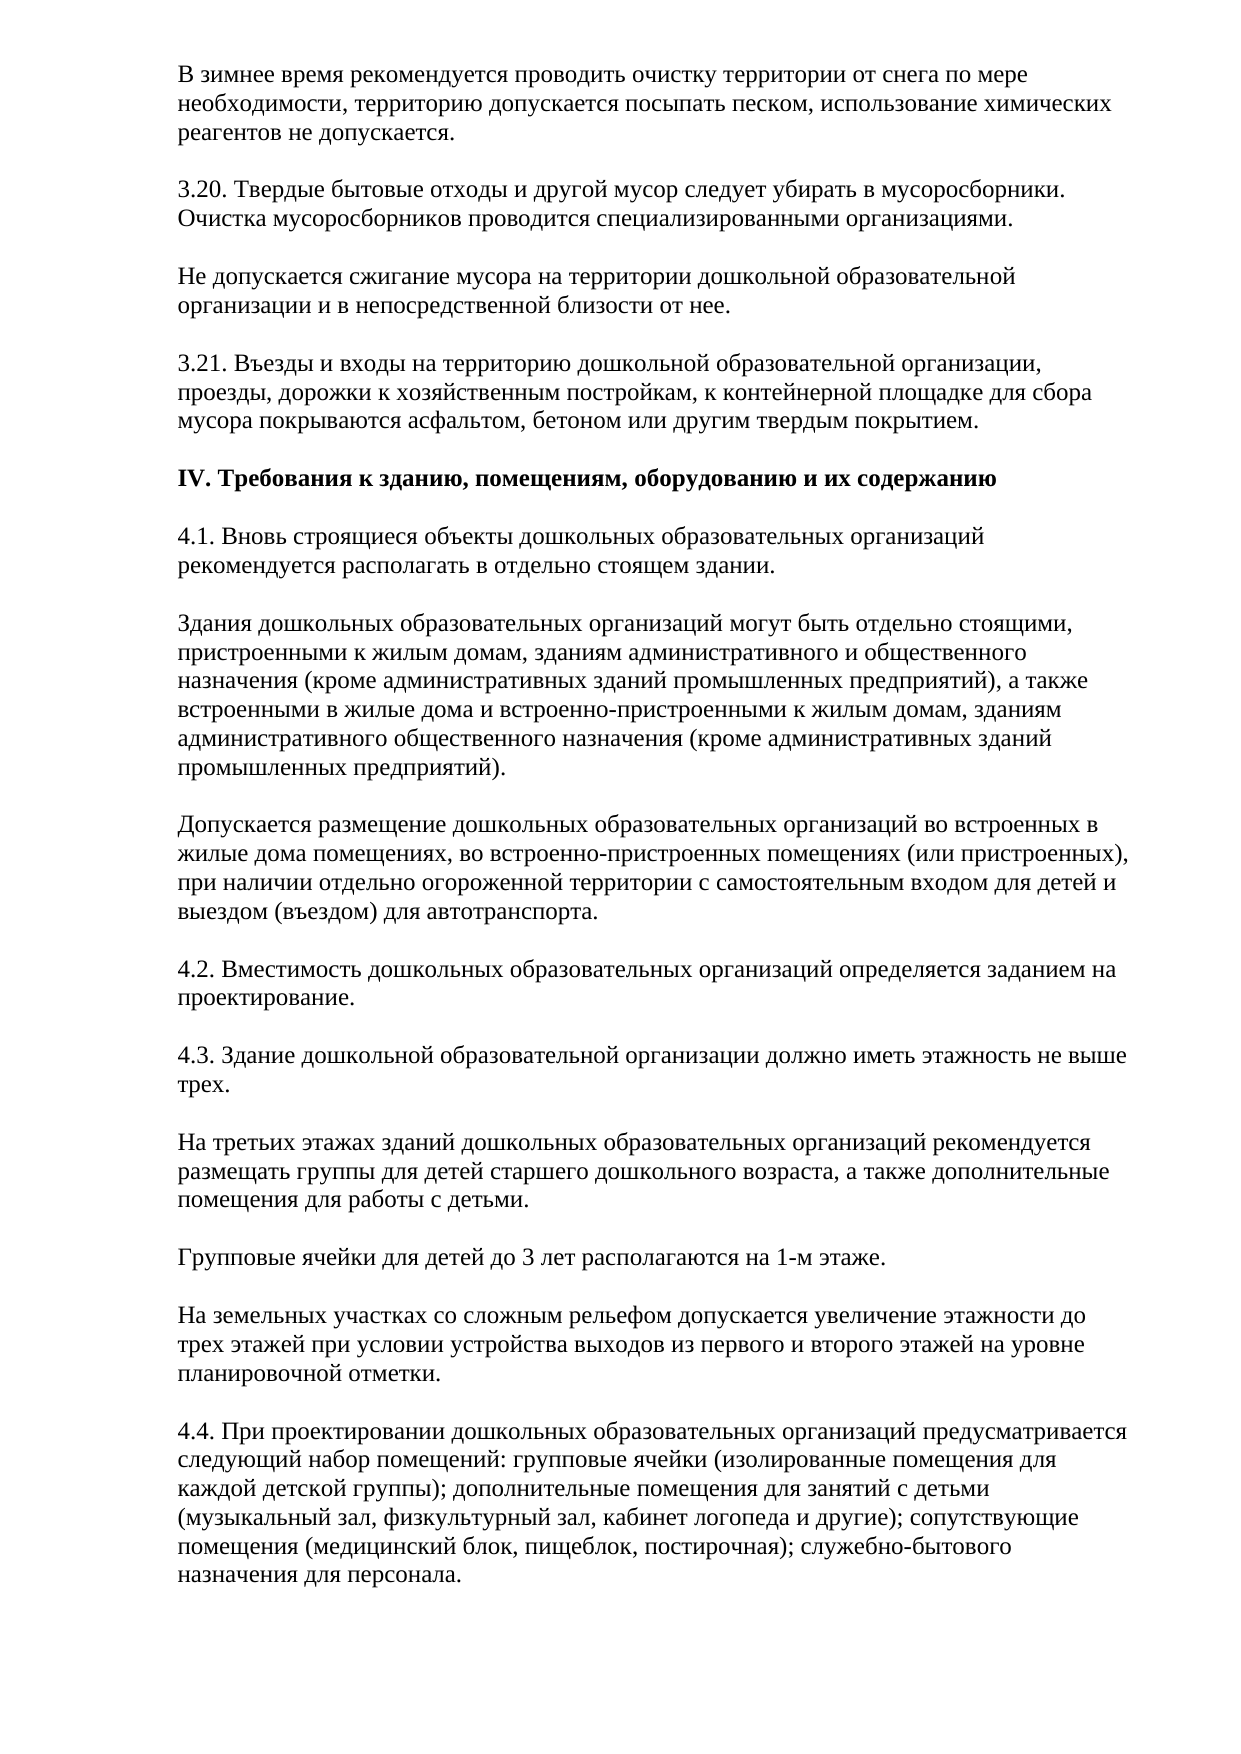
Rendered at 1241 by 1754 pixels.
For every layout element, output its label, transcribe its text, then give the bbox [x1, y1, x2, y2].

text На земельных участках со сложным рельефом допускается увеличение этажности до трех этажей при условии устройства выходов из первого и второго этажей на уровне планировочной отметки. [177, 1300, 1137, 1387]
text В зимнее время рекомендуется проводить очистку территории от снега по мере необходимости, территорию допускается посыпать песком, использование химических реагентов не допускается. [177, 59, 1137, 145]
text IV. Требования к зданию, помещениям, оборудованию и их содержанию [177, 463, 1137, 492]
text 3.21. Въезды и входы на территорию дошкольной образовательной организации, проезды, дорожки к хозяйственным постройкам, к контейнерной площадке для сбора мусора покрываются асфальтом, бетоном или другим твердым покрытием. [177, 348, 1137, 434]
text Не допускается сжигание мусора на территории дошкольной образовательной организации и в непосредственной близости от нее. [177, 261, 1137, 319]
text Групповые ячейки для детей до 3 лет располагаются на 1-м этаже. [177, 1242, 1137, 1271]
text 4.4. При проектировании дошкольных образовательных организаций предусматривается следующий набор помещений: групповые ячейки (изолированные помещения для каждой детской группы); дополнительные помещения для занятий с детьми (музыкальный зал, физкультурный зал, кабинет логопеда и другие); сопутствующие помещения (медицинский блок, пищеблок, постирочная); служебно-бытового назначения для персонала. [177, 1416, 1137, 1588]
text 4.3. Здание дошкольной образовательной организации должно иметь этажность не выше трех. [177, 1040, 1137, 1098]
text 4.2. Вместимость дошкольных образовательных организаций определяется заданием на проектирование. [177, 954, 1137, 1011]
text На третьих этажах зданий дошкольных образовательных организаций рекомендуется размещать группы для детей старшего дошкольного возраста, а также дополнительные помещения для работы с детьми. [177, 1127, 1137, 1213]
text Здания дошкольных образовательных организаций могут быть отдельно стоящими, пристроенными к жилым домам, зданиям административного и общественного назначения (кроме административных зданий промышленных предприятий), а также встроенными в жилые дома и встроенно-пристроенными к жилым домам, зданиям административного общественного назначения (кроме административных зданий промышленных предприятий). [177, 608, 1137, 780]
text 4.1. Вновь строящиеся объекты дошкольных образовательных организаций рекомендуется располагать в отдельно стоящем здании. [177, 521, 1137, 579]
text 3.20. Твердые бытовые отходы и другой мусор следует убирать в мусоросборники. Очистка мусоросборников проводится специализированными организациями. [177, 174, 1137, 232]
text Допускается размещение дошкольных образовательных организаций во встроенных в жилые дома помещениях, во встроенно-пристроенных помещениях (или пристроенных), при наличии отдельно огороженной территории с самостоятельным входом для детей и выездом (въездом) для автотранспорта. [177, 809, 1137, 924]
